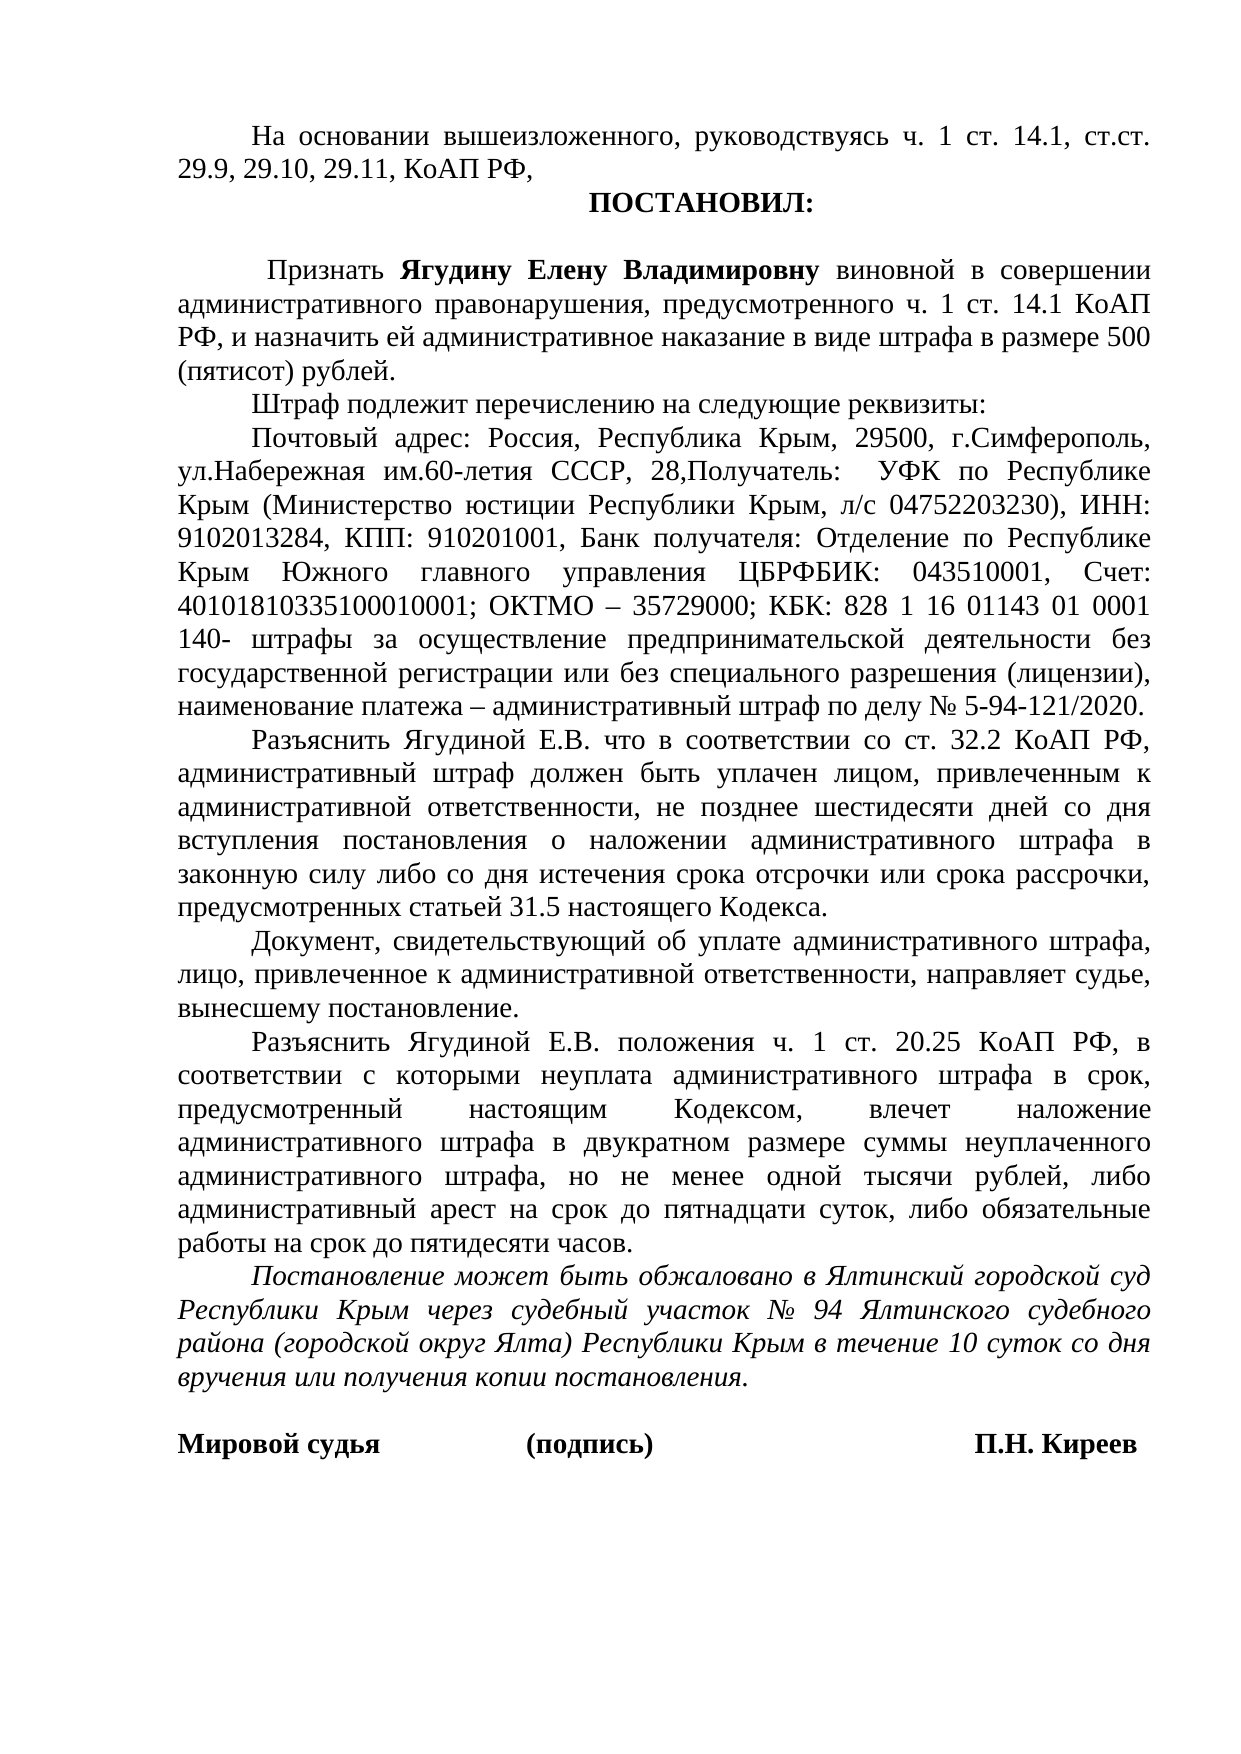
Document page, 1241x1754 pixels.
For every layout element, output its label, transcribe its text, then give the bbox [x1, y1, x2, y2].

text Штраф подлежит перечислению на следующие реквизиты: [177, 386, 1152, 420]
text ПОСТАНОВИЛ: [177, 185, 1152, 219]
text Документ, свидетельствующий об уплате административного штрафа, лицо, привлеченное к административной ответственности, направляет судье, вынесшему постановление. [177, 923, 1152, 1024]
text Разъяснить Ягудиной Е.В. что в соответствии со ст. 32.2 КоАП РФ, административный штраф должен быть уплачен лицом, привлеченным к административной ответственности, не позднее шестидесяти дней со дня вступления постановления о наложении административного штрафа в законную силу либо со дня истечения срока отсрочки или срока рассрочки, предусмотренных статьей 31.5 настоящего Кодекса. [177, 722, 1152, 923]
text Мировой судья (подпись) П.Н. Киреев [177, 1426, 1152, 1460]
text Постановление может быть обжаловано в Ялтинский городской суд Республики Крым через судебный участок № 94 Ялтинского судебного района (городской округ Ялта) Республики Крым в течение 10 суток со дня вручения или получения копии постановления. [177, 1258, 1152, 1393]
text Разъяснить Ягудиной Е.В. положения ч. 1 ст. 20.25 КоАП РФ, в соответствии с которыми неуплата административного штрафа в срок, предусмотренный настоящим Кодексом, влечет наложение административного штрафа в двукратном размере суммы неуплаченного административного штрафа, но не менее одной тысячи рублей, либо административный арест на срок до пятнадцати суток, либо обязательные работы на срок до пятидесяти часов. [177, 1024, 1152, 1258]
text Почтовый адрес: Россия, Республика Крым, 29500, г.Симферополь, ул.Набережная им.60-летия СССР, 28,Получатель: УФК по Республике Крым (Министерство юстиции Республики Крым, л/с 04752203230), ИНН: 9102013284, КПП: 910201001, Банк получателя: Отделение по Республике Крым Южного главного управления ЦБРФБИК: 043510001, Счет: 40101810335100010001; ОКТМО – 35729000; КБК: 828 1 16 01143 01 0001 140- штрафы за осуществление предпринимательской деятельности без государственной регистрации или без специального разрешения (лицензии), наименование платежа – административный штраф по делу № 5-94-121/2020. [177, 420, 1152, 722]
text На основании вышеизложенного, руководствуясь ч. 1 ст. 14.1, ст.ст. 29.9, 29.10, 29.11, КоАП РФ, [177, 118, 1152, 185]
text Признать Ягудину Елену Владимировну виновной в совершении административного правонарушения, предусмотренного ч. 1 ст. 14.1 КоАП РФ, и назначить ей административное наказание в виде штрафа в размере 500 (пятисот) рублей. [177, 252, 1152, 386]
